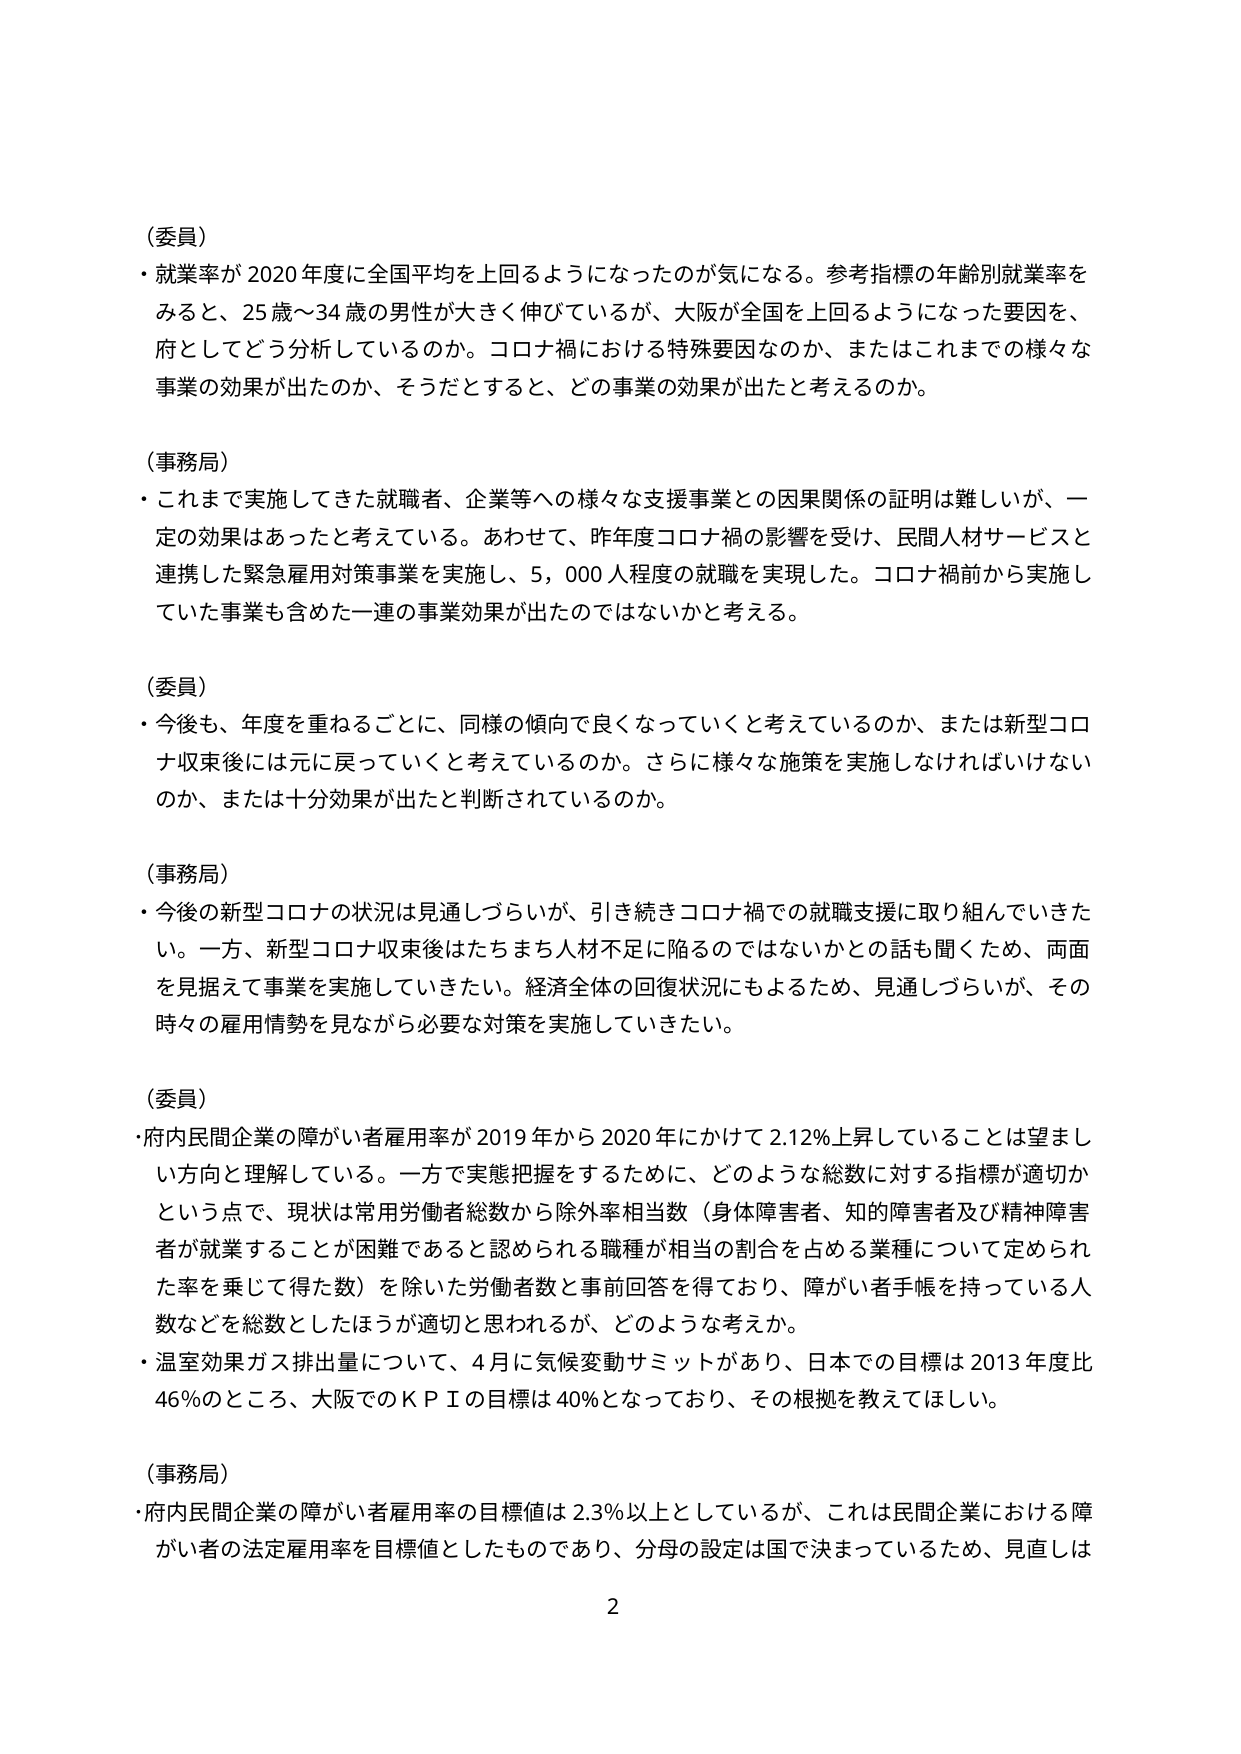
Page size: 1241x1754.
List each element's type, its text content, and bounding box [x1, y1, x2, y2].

text ･府内民間企業の障がい者雇用率が2019年から2020年にかけて2.12%上昇していることは望ましい方向と理解している。一方で実態把握をするために、どのような総数に対する指標が適切かという点で、現状は常用労働者総数から除外率相当数（身体障害者、知的障害者及び精神障害者が就業することが困難であると認められる職種が相当の割合を占める業種について定められた率を乗じて得た数）を除いた労働者数と事前回答を得ており、障がい者手帳を持っている人数などを総数としたほうが適切と思われるが、どのような考えか。 [133, 1117, 1093, 1342]
text （事務局） [133, 442, 1093, 479]
text ・今後も、年度を重ねるごとに、同様の傾向で良くなっていくと考えているのか、または新型コロナ収束後には元に戻っていくと考えているのか。さらに様々な施策を実施しなければいけないのか、または十分効果が出たと判断されているのか。 [133, 704, 1093, 817]
text （事務局） [133, 854, 1093, 892]
text ・就業率が2020年度に全国平均を上回るようになったのが気になる。参考指標の年齢別就業率をみると、25歳～34歳の男性が大きく伸びているが、大阪が全国を上回るようになった要因を、府としてどう分析しているのか。コロナ禍における特殊要因なのか、またはこれまでの様々な事業の効果が出たのか、そうだとすると、どの事業の効果が出たと考えるのか。 [133, 254, 1093, 404]
text （委員） [133, 217, 1093, 254]
text （委員） [133, 1079, 1093, 1117]
text （委員） [133, 667, 1093, 704]
text （事務局） [133, 1454, 1093, 1492]
text ・これまで実施してきた就職者、企業等への様々な支援事業との因果関係の証明は難しいが、一定の効果はあったと考えている。あわせて、昨年度コロナ禍の影響を受け、民間人材サービスと連携した緊急雇用対策事業を実施し、5，000人程度の就職を実現した。コロナ禍前から実施していた事業も含めた一連の事業効果が出たのではないかと考える。 [133, 479, 1093, 629]
text ・温室効果ガス排出量について、4月に気候変動サミットがあり、日本での目標は2013年度比46％のところ、大阪でのＫＰＩの目標は40%となっており、その根拠を教えてほしい。 [133, 1342, 1093, 1417]
text ・今後の新型コロナの状況は見通しづらいが、引き続きコロナ禍での就職支援に取り組んでいきたい。一方、新型コロナ収束後はたちまち人材不足に陥るのではないかとの話も聞くため、両面を見据えて事業を実施していきたい。経済全体の回復状況にもよるため、見通しづらいが、その時々の雇用情勢を見ながら必要な対策を実施していきたい。 [133, 892, 1093, 1042]
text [133, 1492, 1093, 1567]
